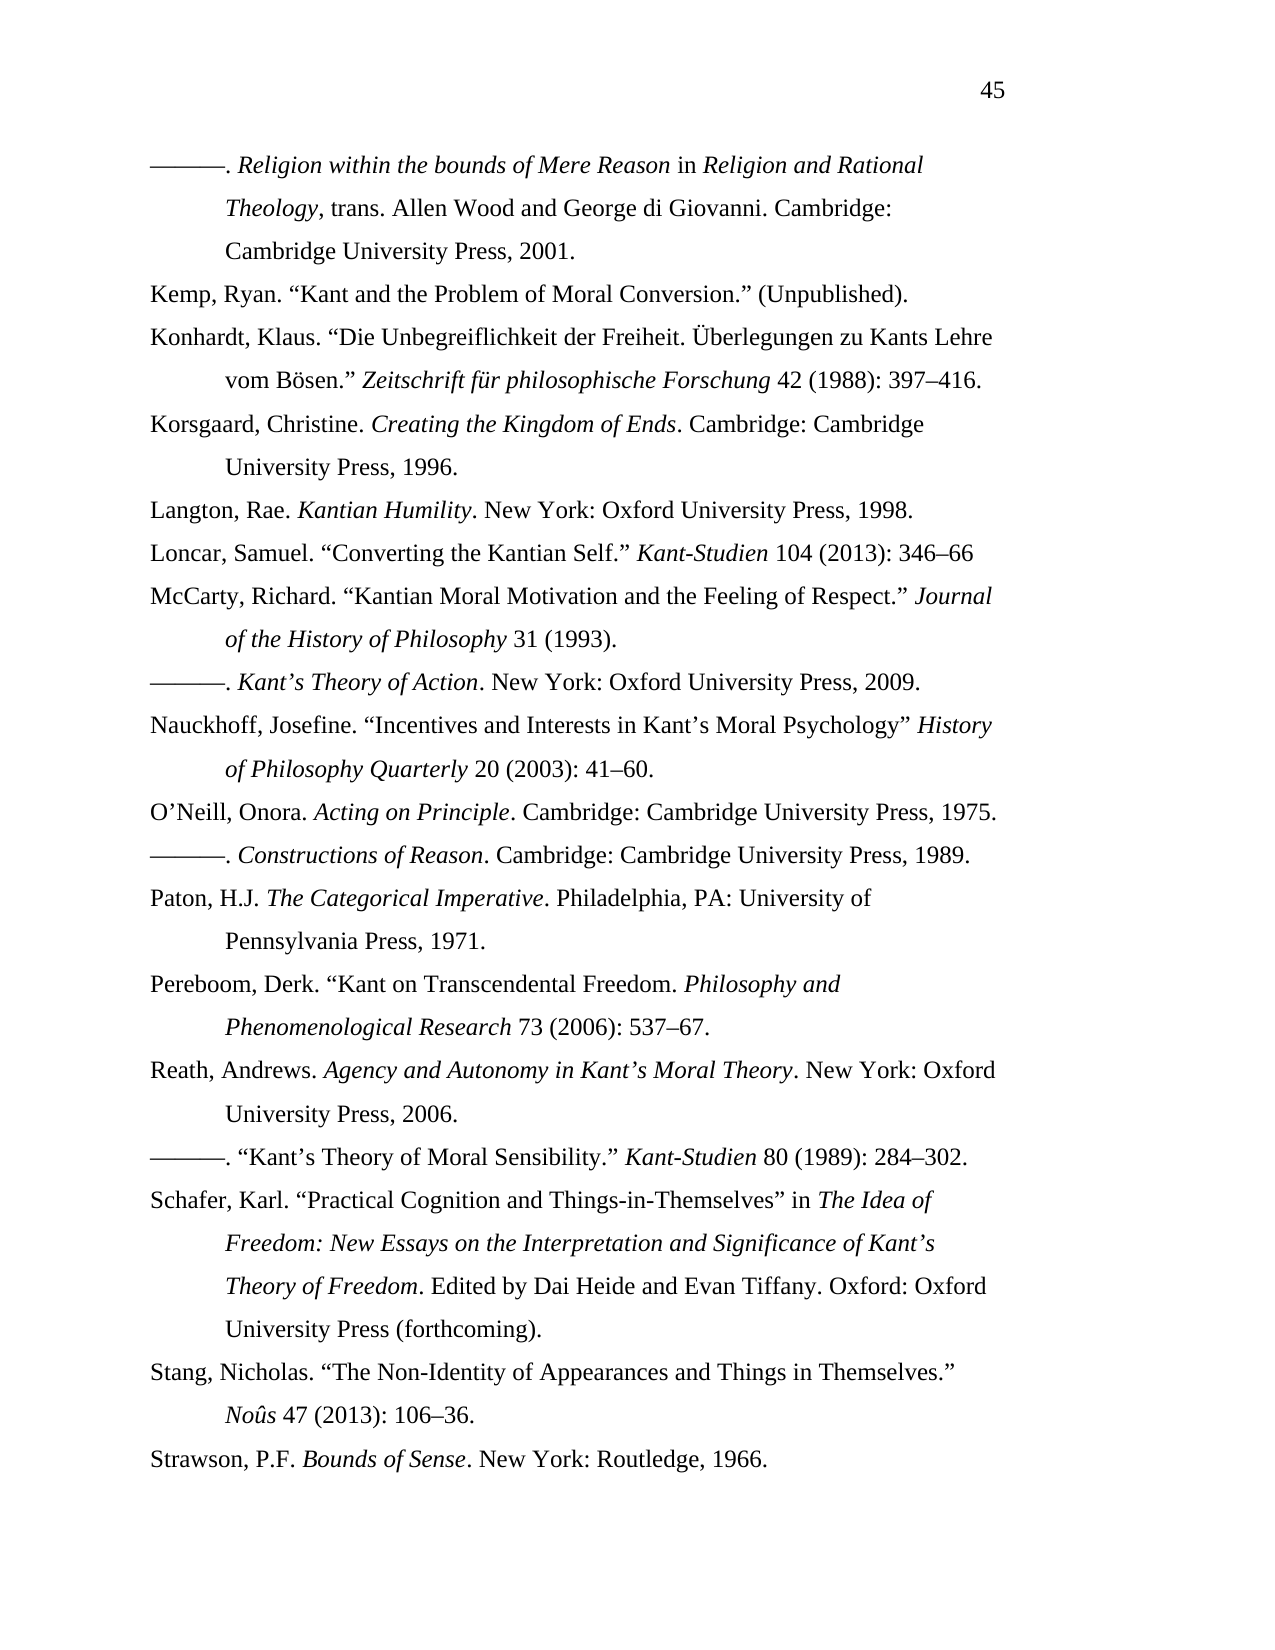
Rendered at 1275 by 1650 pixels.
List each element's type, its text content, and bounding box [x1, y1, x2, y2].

text ———. Constructions of Reason. Cambridge: Cambridge University Press, 1989. [150, 840, 1005, 869]
text Kemp, Ryan. “Kant and the Problem of Moral Conversion.” (Unpublished). [150, 279, 1005, 308]
text ———. “Kant’s Theory of Moral Sensibility.” Kant-Studien 80 (1989): 284–302. [150, 1142, 1005, 1171]
text Paton, H.J. The Categorical Imperative. Philadelphia, PA: University of Pennsylvania Press, 1971. [150, 883, 1005, 955]
text Reath, Andrews. Agency and Autonomy in Kant’s Moral Theory. New York: Oxford University Press, 2006. [150, 1056, 1005, 1127]
text Konhardt, Klaus. “Die Unbegreiflichkeit der Freiheit. Überlegungen zu Kants Lehre vom Bösen.” Zeitschrift für philosophische Forschung 42 (1988): 397–416. [150, 322, 1005, 394]
text McCarty, Richard. “Kantian Moral Motivation and the Feeling of Respect.” Journal of the History of Philosophy 31 (1993). [150, 581, 1005, 653]
text Pereboom, Derk. “Kant on Transcendental Freedom. Philosophy and Phenomenological Research 73 (2006): 537–67. [150, 969, 1005, 1041]
text Stang, Nicholas. “The Non-Identity of Appearances and Things in Themselves.” Noûs 47 (2013): 106–36. [150, 1357, 1005, 1429]
text Langton, Rae. Kantian Humility. New York: Oxford University Press, 1998. [150, 495, 1005, 524]
text Strawson, P.F. Bounds of Sense. New York: Routledge, 1966. [150, 1444, 1005, 1472]
text Loncar, Samuel. “Converting the Kantian Self.” Kant-Studien 104 (2013): 346–66 [150, 538, 1005, 567]
text O’Neill, Onora. Acting on Principle. Cambridge: Cambridge University Press, 1975. [150, 797, 1005, 826]
text Nauckhoff, Josefine. “Incentives and Interests in Kant’s Moral Psychology” History of Philosophy Quarterly 20 (2003): 41–60. [150, 711, 1005, 782]
text Korsgaard, Christine. Creating the Kingdom of Ends. Cambridge: Cambridge University Press, 1996. [150, 409, 1005, 481]
text ———. Religion within the bounds of Mere Reason in Religion and Rational Theology, trans. Allen Wood and George di Giovanni. Cambridge: Cambridge University Press, 2001. [150, 150, 1005, 265]
text Schafer, Karl. “Practical Cognition and Things-in-Themselves” in The Idea of Freedom: New Essays on the Interpretation and Significance of Kant’s Theory of Freedom. Edited by Dai Heide and Evan Tiffany. Oxford: Oxford University Press (forthcoming). [150, 1185, 1005, 1343]
text ———. Kant’s Theory of Action. New York: Oxford University Press, 2009. [150, 667, 1005, 696]
